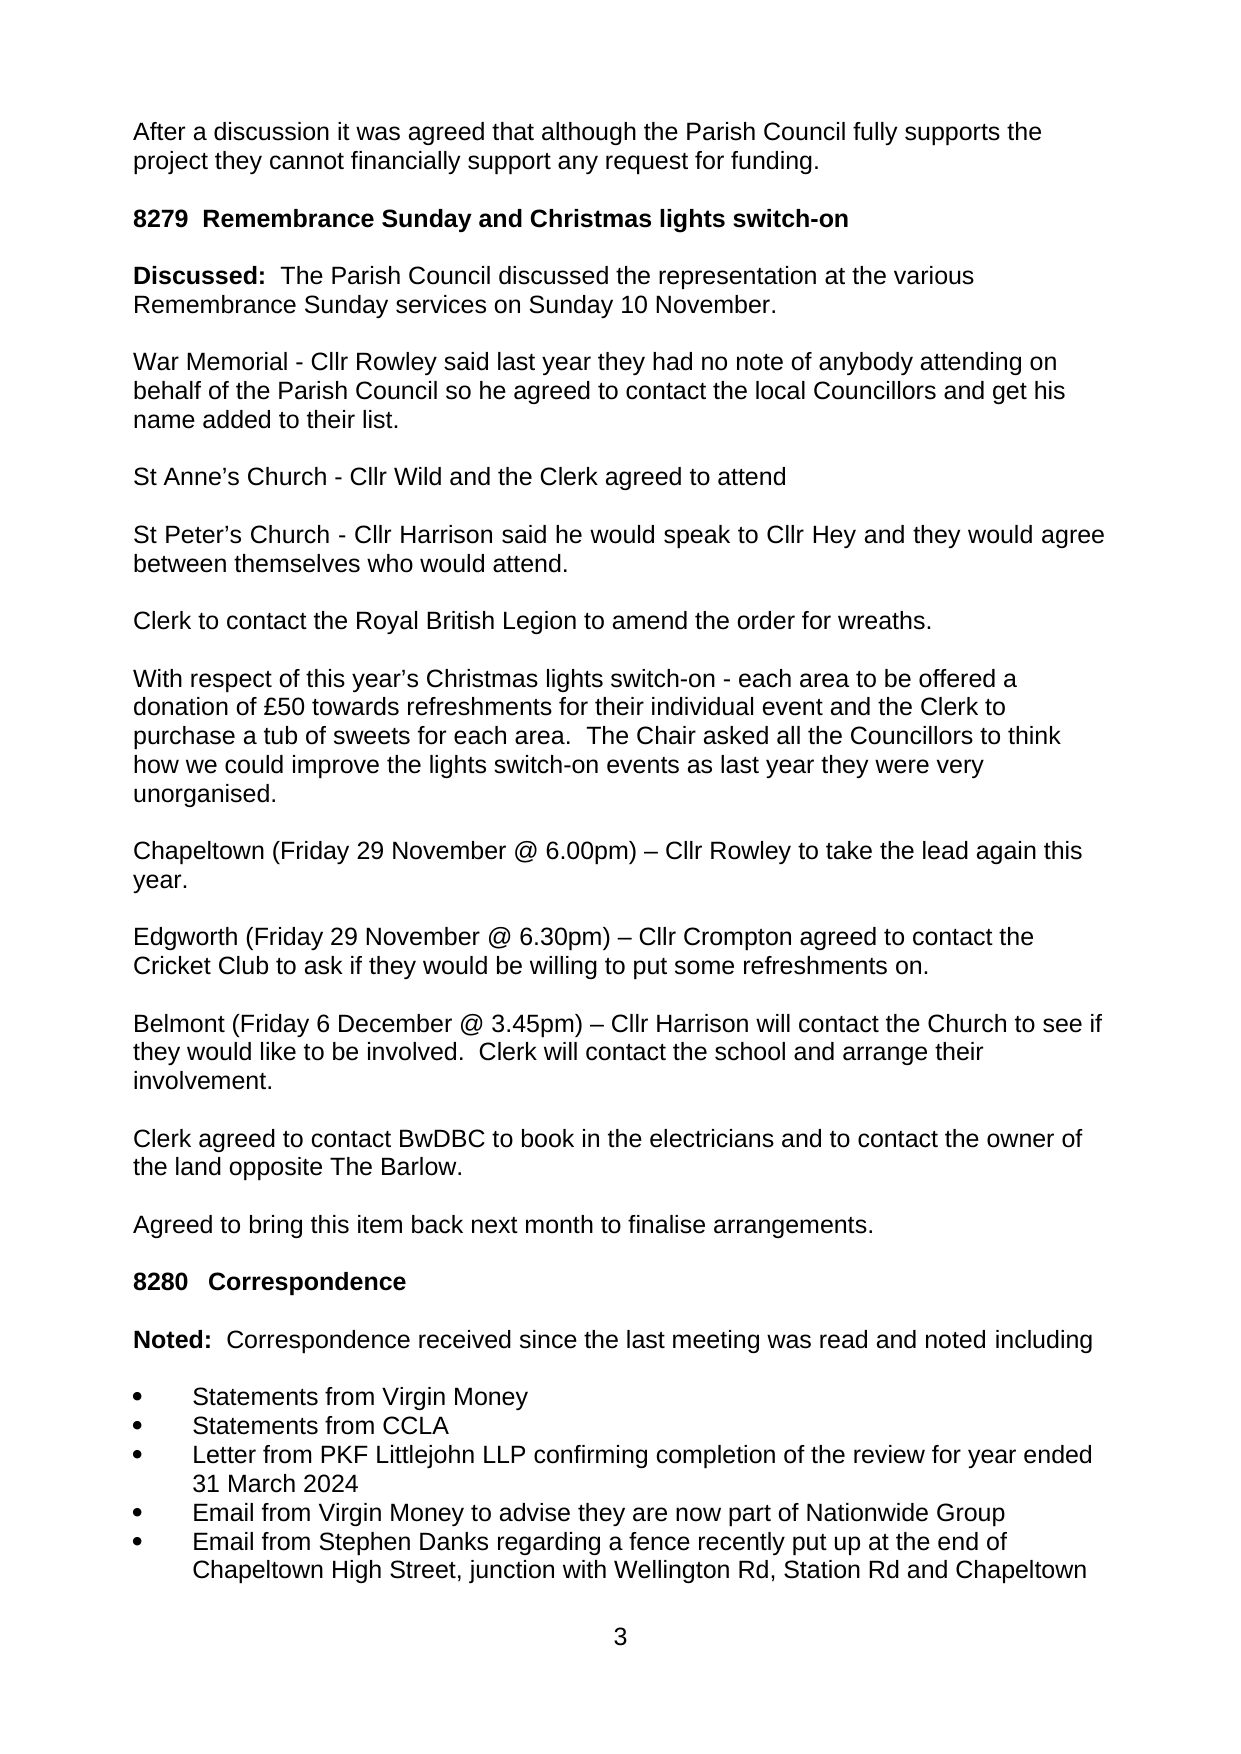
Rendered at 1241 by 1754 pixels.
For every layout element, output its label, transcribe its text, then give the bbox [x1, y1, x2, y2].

subtitle Belmont (Friday 6 December @ 3.45pm) – Cllr Harrison will contact the Church to see if they would like to be involved. Clerk will contact the school and arrange their involvement. [133, 1009, 1107, 1095]
text St Anne’s Church - Cllr Wild and the Clerk agreed to attend [133, 462, 1107, 491]
text Clerk agreed to contact BwDBC to book in the electricians and to contact the owner of the land opposite The Barlow. [133, 1124, 1107, 1181]
list Letter from PKF Littlejohn LLP confirming completion of the review for year ended 31 March 2024 [133, 1440, 1107, 1498]
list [133, 1527, 1107, 1584]
text After a discussion it was agreed that although the Parish Council fully supports the project they cannot financially support any request for funding. [133, 117, 1107, 175]
subtitle Edgworth (Friday 29 November @ 6.30pm) – Cllr Crompton agreed to contact the Cricket Club to ask if they would be willing to put some refreshments on. [133, 922, 1107, 980]
list Email from Virgin Money to advise they are now part of Nationwide Group [133, 1498, 1107, 1527]
list Statements from Virgin Money [133, 1382, 1107, 1411]
text 8279 Remembrance Sunday and Christmas lights switch-on [133, 204, 1107, 232]
text Clerk to contact the Royal British Legion to amend the order for wreaths. [133, 606, 1107, 635]
subtitle Chapeltown (Friday 29 November @ 6.00pm) – Cllr Rowley to take the lead again this year. [133, 836, 1107, 894]
text With respect of this year’s Christmas lights switch-on - each area to be offered a donation of £50 towards refreshments for their individual event and the Clerk to purchase a tub of sweets for each area. The Chair asked all the Councillors to think how we could improve the lights switch-on events as last year they were very unorganised. [133, 664, 1107, 807]
text St Peter’s Church - Cllr Harrison said he would speak to Cllr Hey and they would agree between themselves who would attend. [133, 520, 1107, 577]
text Agreed to bring this item back next month to finalise arrangements. [133, 1210, 1107, 1239]
list Statements from CCLA [133, 1411, 1107, 1440]
text War Memorial - Cllr Rowley said last year they had no note of anybody attending on behalf of the Parish Council so he agreed to contact the local Councillors and get his name added to their list. [133, 347, 1107, 434]
text Noted: Correspondence received since the last meeting was read and noted including [133, 1325, 1107, 1354]
text 8280 Correspondence [133, 1267, 1107, 1296]
text Discussed: The Parish Council discussed the representation at the various Remembrance Sunday services on Sunday 10 November. [133, 261, 1107, 319]
